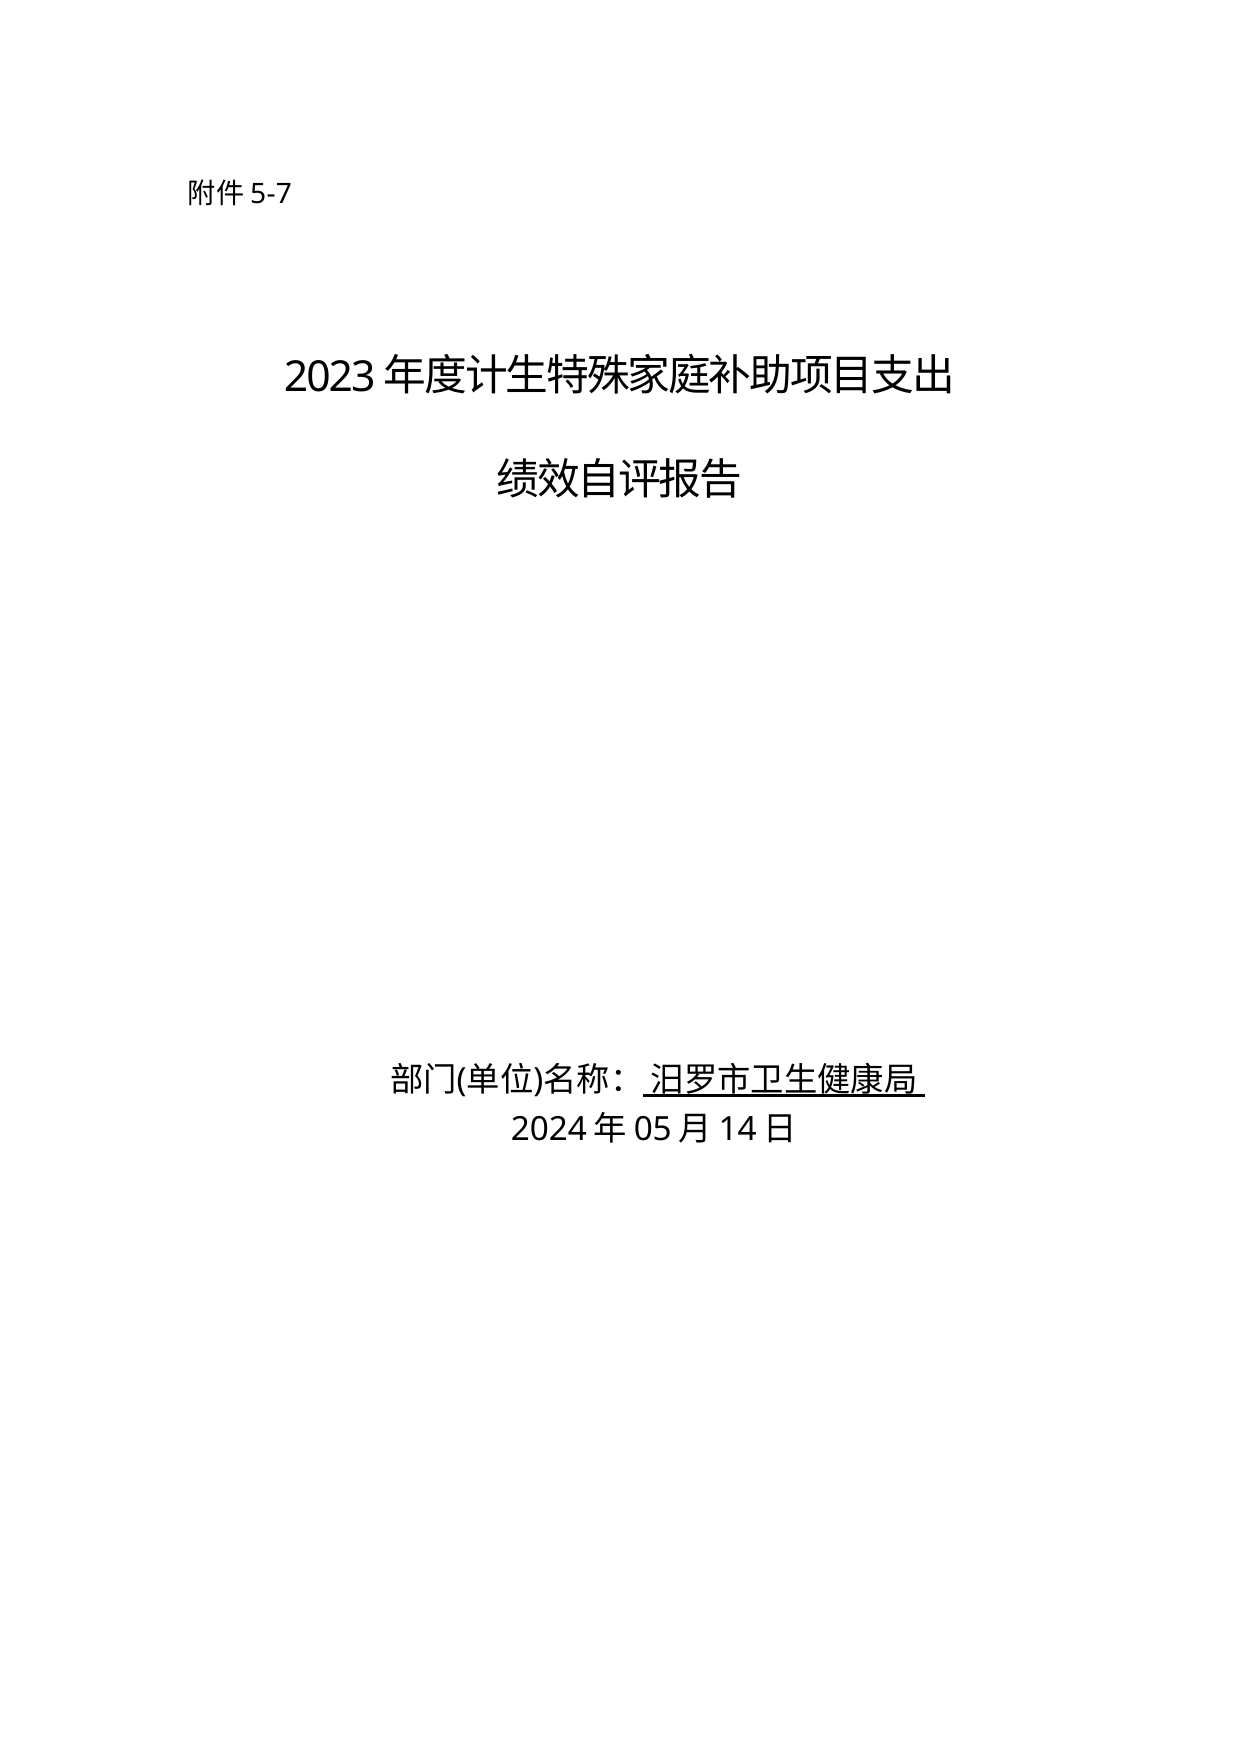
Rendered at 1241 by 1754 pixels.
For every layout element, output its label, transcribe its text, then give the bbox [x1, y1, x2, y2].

text 2023年度计生特殊家庭补助项目支出 [187, 341, 1053, 420]
text 绩效自评报告 [187, 445, 1053, 524]
text 部门(单位)名称： 汨罗市卫生健康局 [187, 1053, 1053, 1102]
text 附件5-7 [187, 173, 1053, 211]
text 2024年05月14日 [187, 1102, 1053, 1150]
